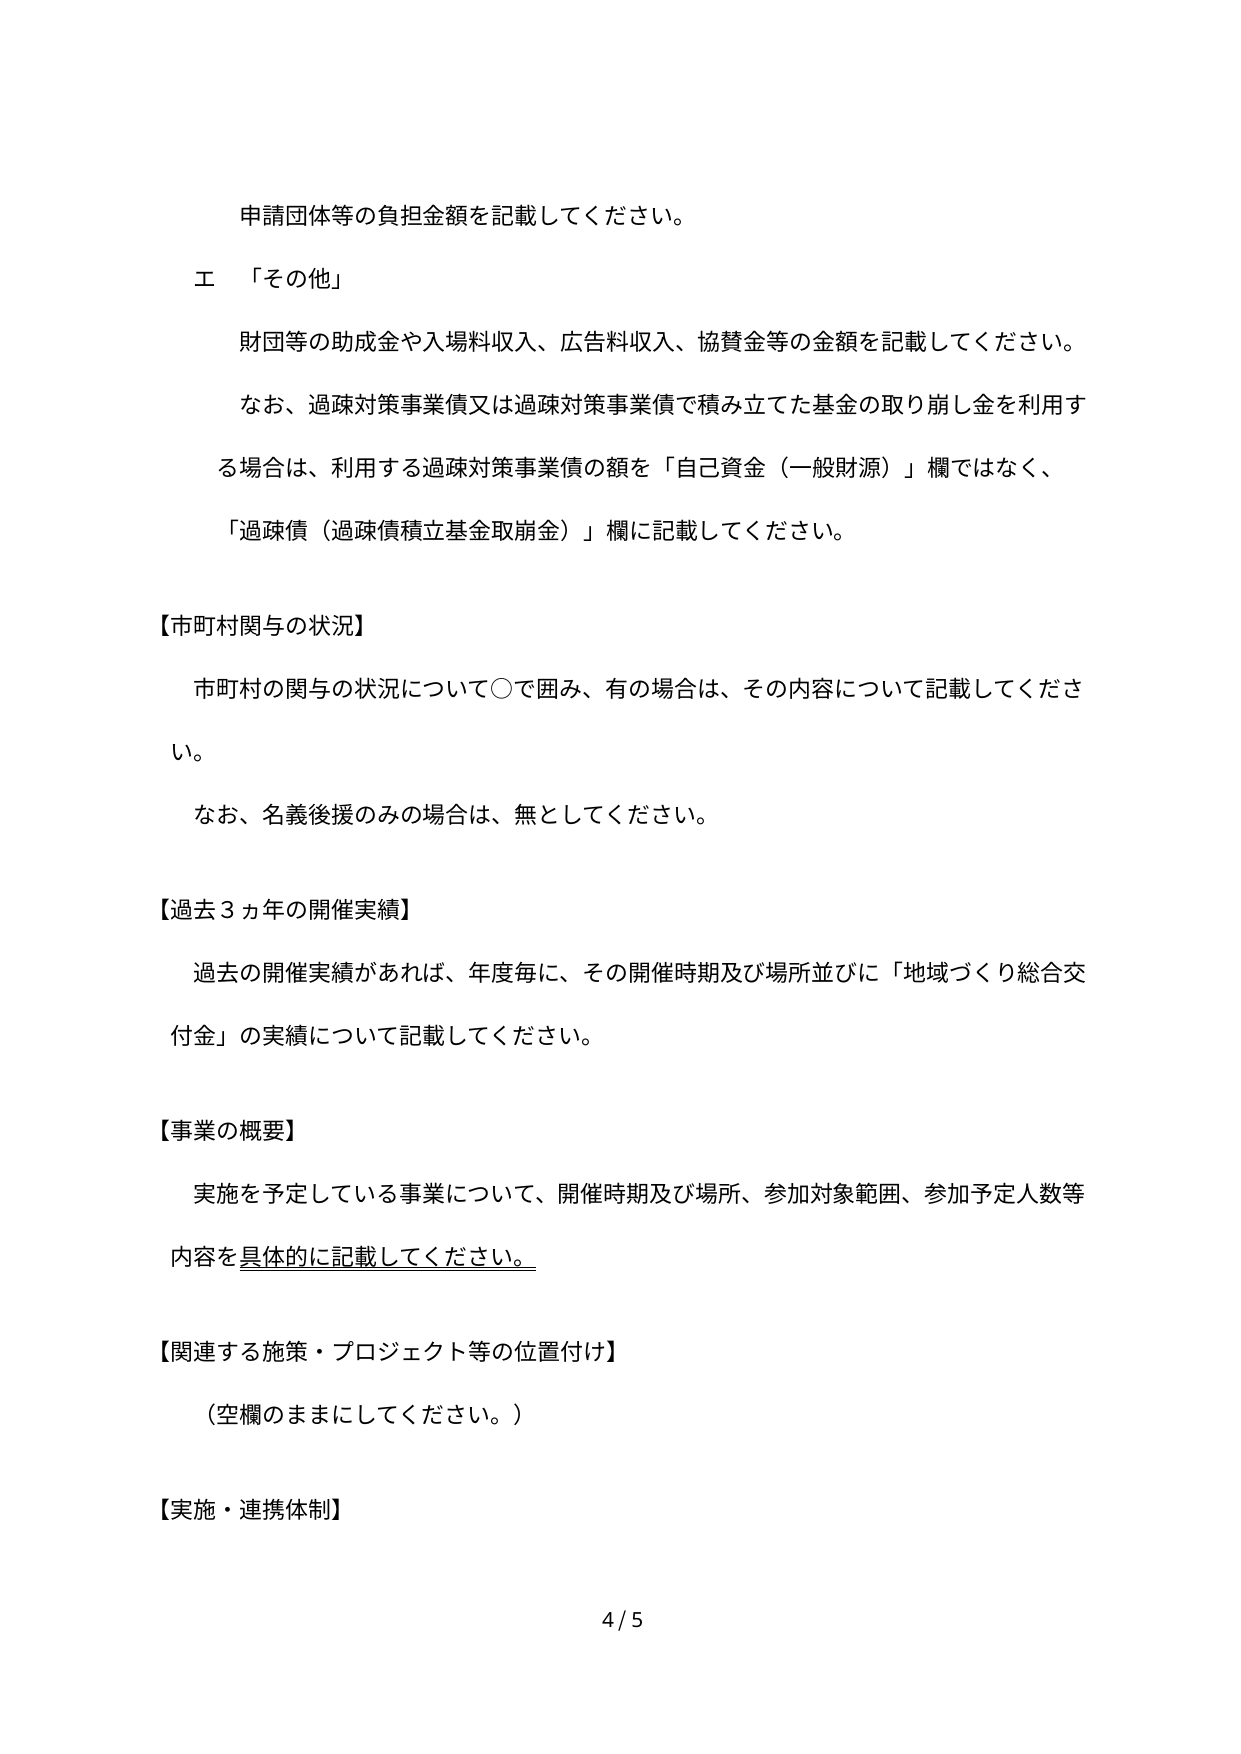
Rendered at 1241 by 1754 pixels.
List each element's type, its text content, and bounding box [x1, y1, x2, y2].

text エ 「その他」 [193, 246, 1092, 309]
text なお、名義後援のみの場合は、無としてください。 [171, 782, 1092, 845]
text 実施を予定している事業について、開催時期及び場所、参加対象範囲、参加予定人数等内容を具体的に記載してください。 [171, 1161, 1092, 1287]
text 【市町村関与の状況】 [148, 593, 1092, 656]
text 【事業の概要】 [148, 1098, 1092, 1161]
text （空欄のままにしてください。） [171, 1382, 1092, 1445]
text 【実施・連携体制】 [148, 1477, 1092, 1540]
text 申請団体等の負担金額を記載してください。 [216, 183, 1092, 246]
text 【関連する施策・プロジェクト等の位置付け】 [148, 1319, 1092, 1382]
text 過去の開催実績があれば、年度毎に、その開催時期及び場所並びに「地域づくり総合交付金」の実績について記載してください。 [171, 940, 1092, 1066]
text 【過去３ヵ年の開催実績】 [148, 877, 1092, 940]
text なお、過疎対策事業債又は過疎対策事業債で積み立てた基金の取り崩し金を利用する場合は、利用する過疎対策事業債の額を「自己資金（一般財源）」欄ではなく、「過疎債（過疎債積立基金取崩金）」欄に記載してください。 [216, 372, 1092, 561]
text 市町村の関与の状況について○で囲み、有の場合は、その内容について記載してください。 [171, 656, 1092, 782]
text 財団等の助成金や入場料収入、広告料収入、協賛金等の金額を記載してください。 [216, 309, 1092, 372]
